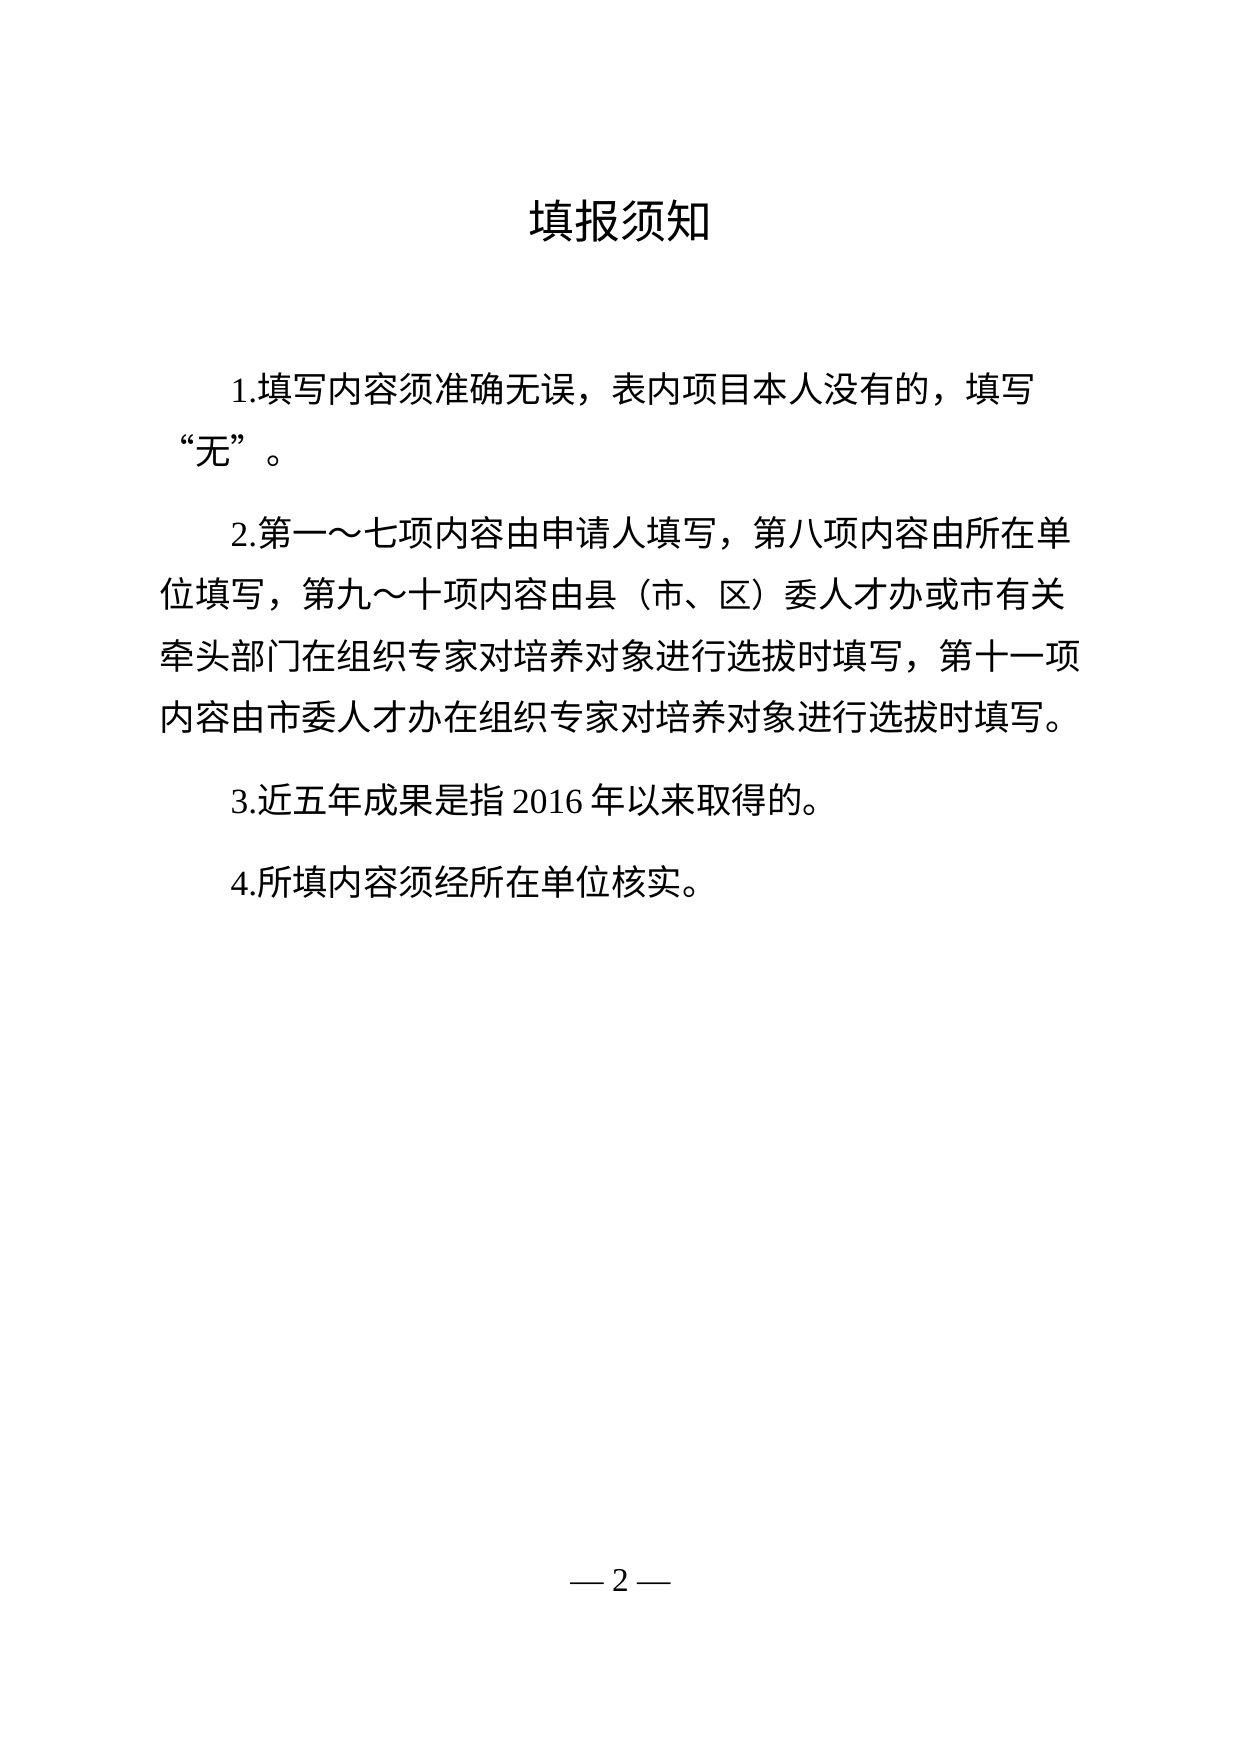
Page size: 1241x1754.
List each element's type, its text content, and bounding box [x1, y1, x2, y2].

text 4.所填内容须经所在单位核实。 [159, 846, 1081, 908]
text 2.第一～七项内容由申请人填写，第八项内容由所在单位填写，第九～十项内容由县（市、区）委人才办或市有关牵头部门在组织专家对培养对象进行选拔时填写，第十一项内容由市委人才办在组织专家对培养对象进行选拔时填写。 [159, 497, 1081, 743]
text 1.填写内容须准确无误，表内项目本人没有的，填写“无”。 [159, 353, 1081, 476]
text 3.近五年成果是指2016年以来取得的。 [159, 764, 1081, 825]
text 填报须知 [159, 189, 1081, 250]
